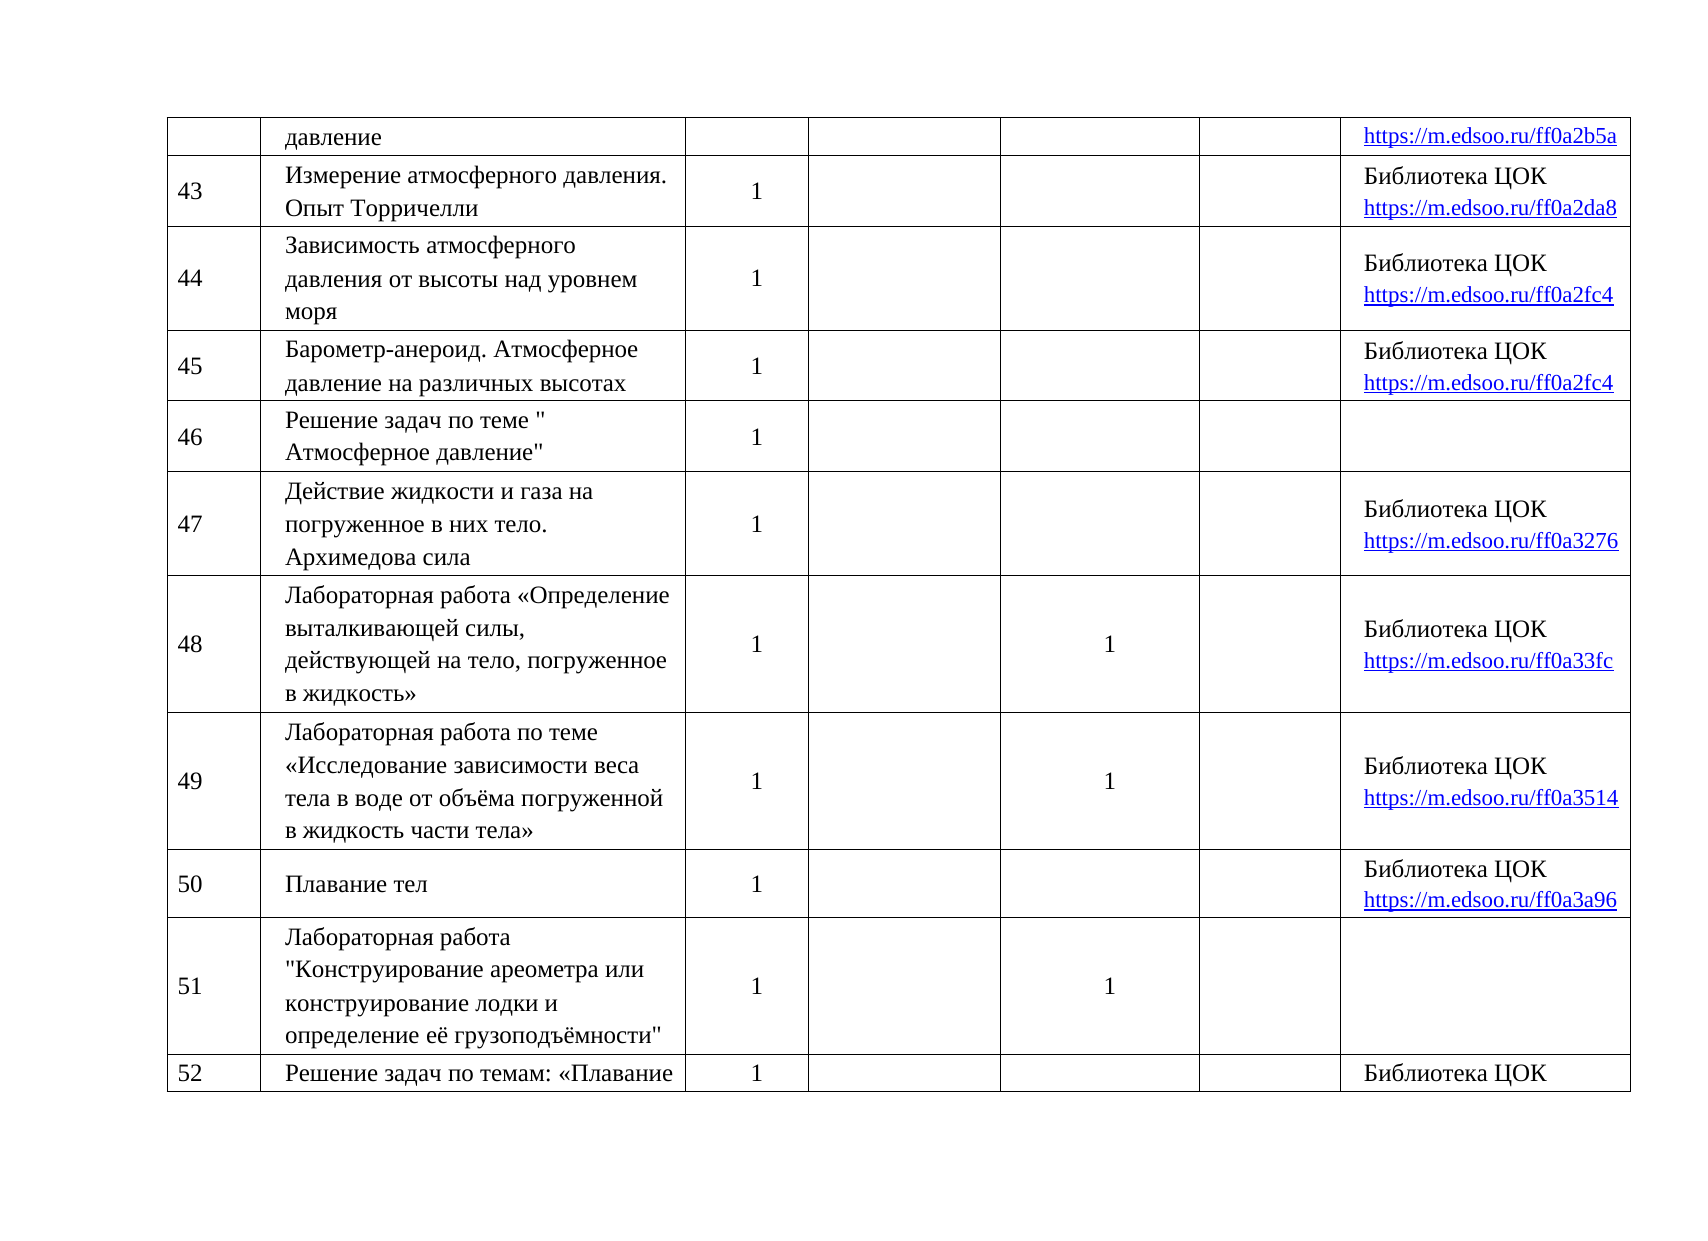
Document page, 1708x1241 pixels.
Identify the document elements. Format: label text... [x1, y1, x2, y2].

table_cell [809, 713, 1000, 849]
table_cell Решение задач по темам: «Плавание [261, 1055, 685, 1091]
table_cell [809, 576, 1000, 712]
table_cell [1001, 850, 1199, 917]
table_cell Действие жидкости и газа на погруженное в них тело. Архимедова сила [261, 472, 685, 575]
table_cell [809, 918, 1000, 1054]
table_cell [1001, 227, 1199, 329]
table_cell 1 [1001, 576, 1199, 712]
table_cell 51 [168, 918, 260, 1054]
table_cell [1200, 918, 1340, 1054]
table_cell 44 [168, 227, 260, 329]
table_cell Библиотека ЦОК [1341, 1055, 1630, 1091]
table_cell [1200, 331, 1340, 400]
table_cell Библиотека ЦОК https://m.edsoo.ru/ff0a33fc [1341, 576, 1630, 712]
table_cell 1 [686, 918, 808, 1054]
table_cell Библиотека ЦОК https://m.edsoo.ru/ff0a3514 [1341, 713, 1630, 849]
table_cell 1 [686, 1055, 808, 1091]
table_cell [1341, 918, 1630, 1054]
table_cell [1200, 472, 1340, 575]
table_cell 1 [686, 227, 808, 329]
table_cell [1200, 576, 1340, 712]
table_cell 48 [168, 576, 260, 712]
table_cell Лабораторная работа "Конструирование ареометра или конструирование лодки и определение её грузоподъёмности" [261, 918, 685, 1054]
table_cell 52 [168, 1055, 260, 1091]
table_cell 1 [686, 401, 808, 471]
table_cell [1200, 850, 1340, 917]
table_cell [1200, 713, 1340, 849]
table_cell 1 [686, 576, 808, 712]
table_cell Измерение атмосферного давления. Опыт Торричелли [261, 156, 685, 226]
table_cell 50 [168, 850, 260, 917]
table_cell 43 [168, 156, 260, 226]
table_cell 1 [686, 472, 808, 575]
table_cell 45 [168, 331, 260, 400]
table_header [809, 118, 1000, 155]
table_header давление [261, 118, 685, 155]
table_cell [809, 401, 1000, 471]
table_header [686, 118, 808, 155]
table_cell [1001, 401, 1199, 471]
table_cell [809, 850, 1000, 917]
table_cell Библиотека ЦОК https://m.edsoo.ru/ff0a2da8 [1341, 156, 1630, 226]
table_cell [1001, 156, 1199, 226]
table_cell Барометр-анероид. Атмосферное давление на различных высотах [261, 331, 685, 400]
table_cell [809, 331, 1000, 400]
table_cell Решение задач по теме " Атмосферное давление" [261, 401, 685, 471]
table_cell Библиотека ЦОК https://m.edsoo.ru/ff0a2fc4 [1341, 331, 1630, 400]
table_cell 1 [1001, 918, 1199, 1054]
table_header [168, 118, 260, 155]
table_cell [809, 156, 1000, 226]
table_cell [809, 1055, 1000, 1091]
table_cell [1200, 227, 1340, 329]
table_cell [1001, 331, 1199, 400]
table_cell [1001, 472, 1199, 575]
table_header [1001, 118, 1199, 155]
table_cell Лабораторная работа «Определение выталкивающей силы, действующей на тело, погруженное в жидкость» [261, 576, 685, 712]
table_cell 46 [168, 401, 260, 471]
table_cell [809, 227, 1000, 329]
table_cell [1001, 1055, 1199, 1091]
table_cell [1341, 401, 1630, 471]
table_cell [809, 472, 1000, 575]
table_cell [1200, 401, 1340, 471]
table_cell 1 [686, 850, 808, 917]
table_cell 1 [686, 331, 808, 400]
table_cell Зависимость атмосферного давления от высоты над уровнем моря [261, 227, 685, 329]
table_cell Лабораторная работа по теме «Исследование зависимости веса тела в воде от объёма погруженной в жидкость части тела» [261, 713, 685, 849]
table_cell [1200, 156, 1340, 226]
table_cell 1 [686, 156, 808, 226]
table_header https://m.edsoo.ru/ff0a2b5a [1341, 118, 1630, 155]
table_cell [1200, 1055, 1340, 1091]
table_cell Библиотека ЦОК https://m.edsoo.ru/ff0a2fc4 [1341, 227, 1630, 329]
table_cell Библиотека ЦОК https://m.edsoo.ru/ff0a3a96 [1341, 850, 1630, 917]
table_cell 49 [168, 713, 260, 849]
table_cell 1 [1001, 713, 1199, 849]
table_cell 1 [686, 713, 808, 849]
table_cell Плавание тел [261, 850, 685, 917]
table_cell Библиотека ЦОК https://m.edsoo.ru/ff0a3276 [1341, 472, 1630, 575]
table_header [1200, 118, 1340, 155]
table_cell 47 [168, 472, 260, 575]
